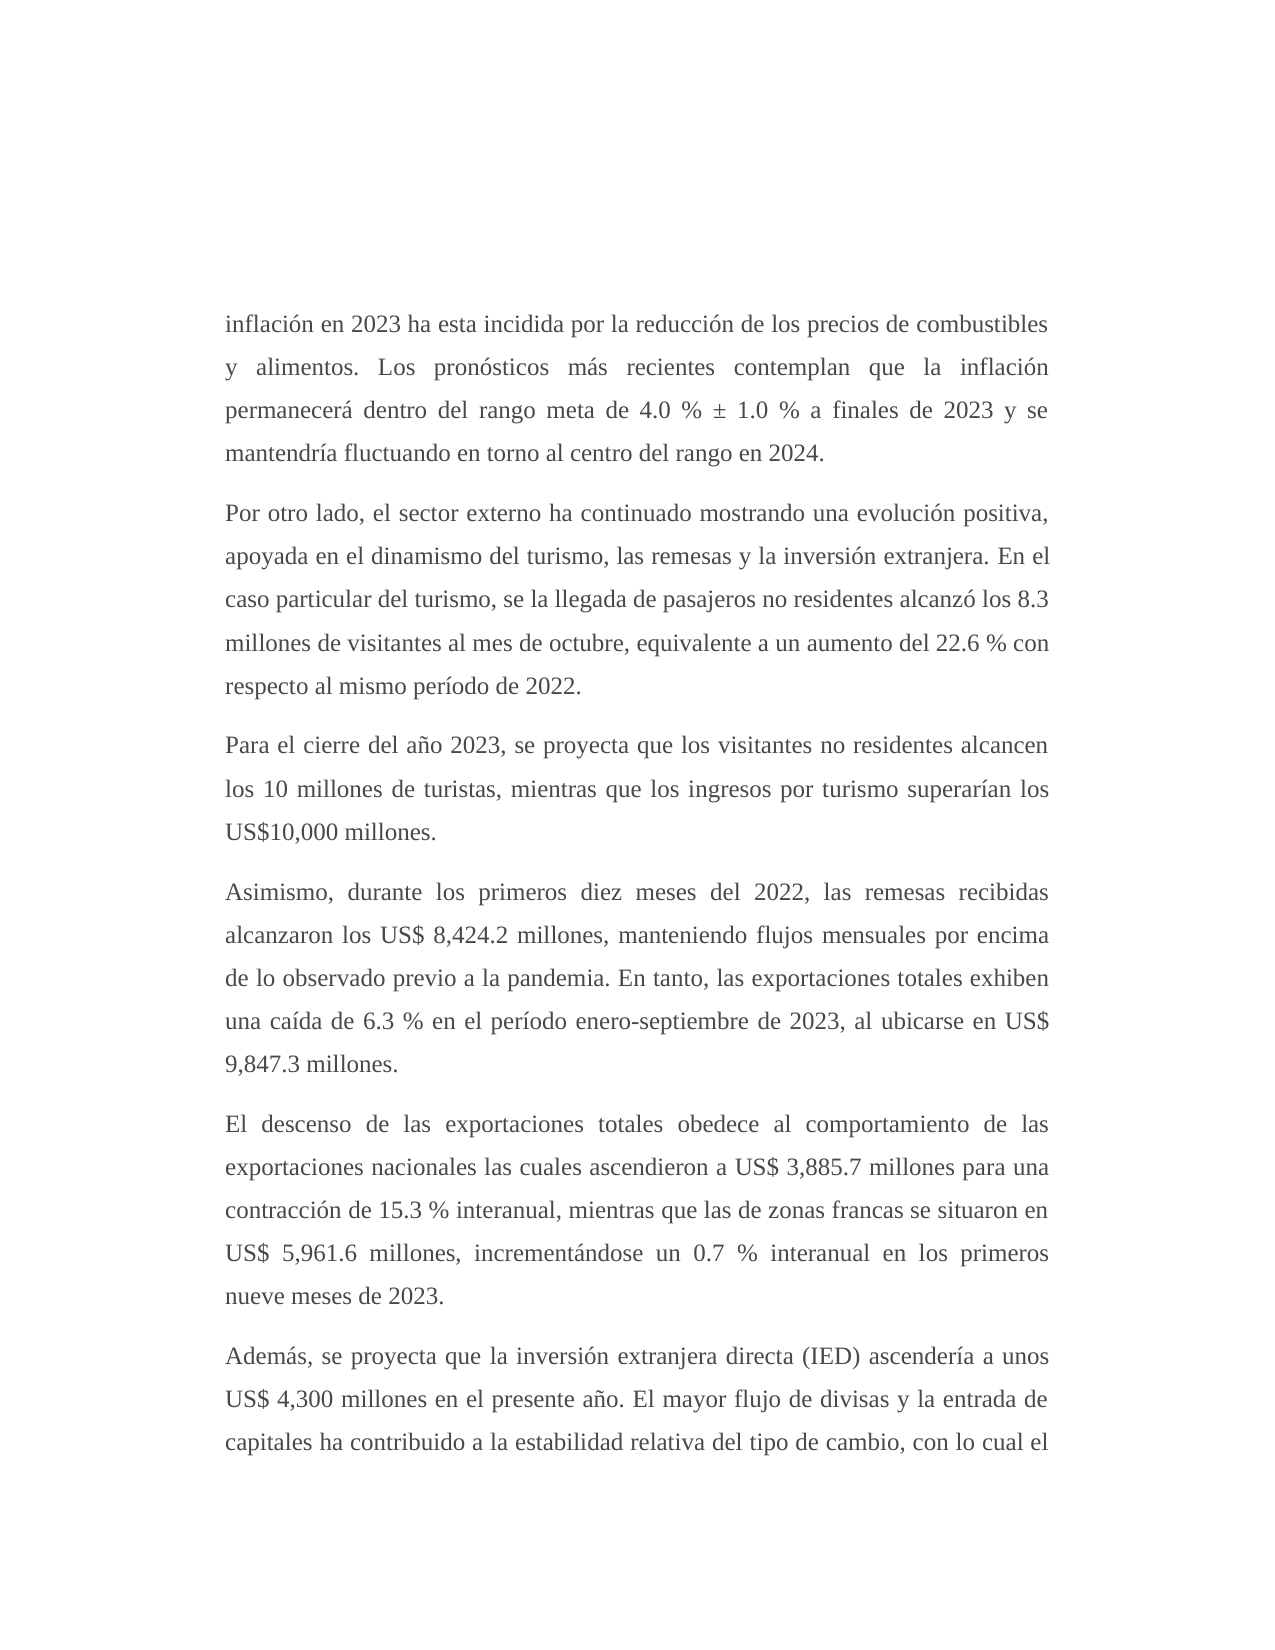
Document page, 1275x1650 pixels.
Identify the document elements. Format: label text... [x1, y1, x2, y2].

text El descenso de las exportaciones totales obedece al comportamiento de las exportaciones nacionales las cuales ascendieron a US$ 3,885.7 millones para una contracción de 15.3 % interanual, mientras que las de zonas francas se situaron en US$ 5,961.6 millones, incrementándose un 0.7 % interanual en los primeros nueve meses de 2023. [225, 1109, 1050, 1310]
text Asimismo, durante los primeros diez meses del 2022, las remesas recibidas alcanzaron los US$ 8,424.2 millones, manteniendo flujos mensuales por encima de lo observado previo a la pandemia. En tanto, las exportaciones totales exhiben una caída de 6.3 % en el período enero-septiembre de 2023, al ubicarse en US$ 9,847.3 millones. [225, 877, 1050, 1078]
text Por otro lado, el sector externo ha continuado mostrando una evolución positiva, apoyada en el dinamismo del turismo, las remesas y la inversión extranjera. En el caso particular del turismo, se la llegada de pasajeros no residentes alcanzó los 8.3 millones de visitantes al mes de octubre, equivalente a un aumento del 22.6 % con respecto al mismo período de 2022. [225, 498, 1050, 699]
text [225, 1341, 1050, 1456]
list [225, 309, 1050, 467]
text Para el cierre del año 2023, se proyecta que los visitantes no residentes alcancen los 10 millones de turistas, mientras que los ingresos por turismo superarían los US$10,000 millones. [225, 731, 1050, 846]
